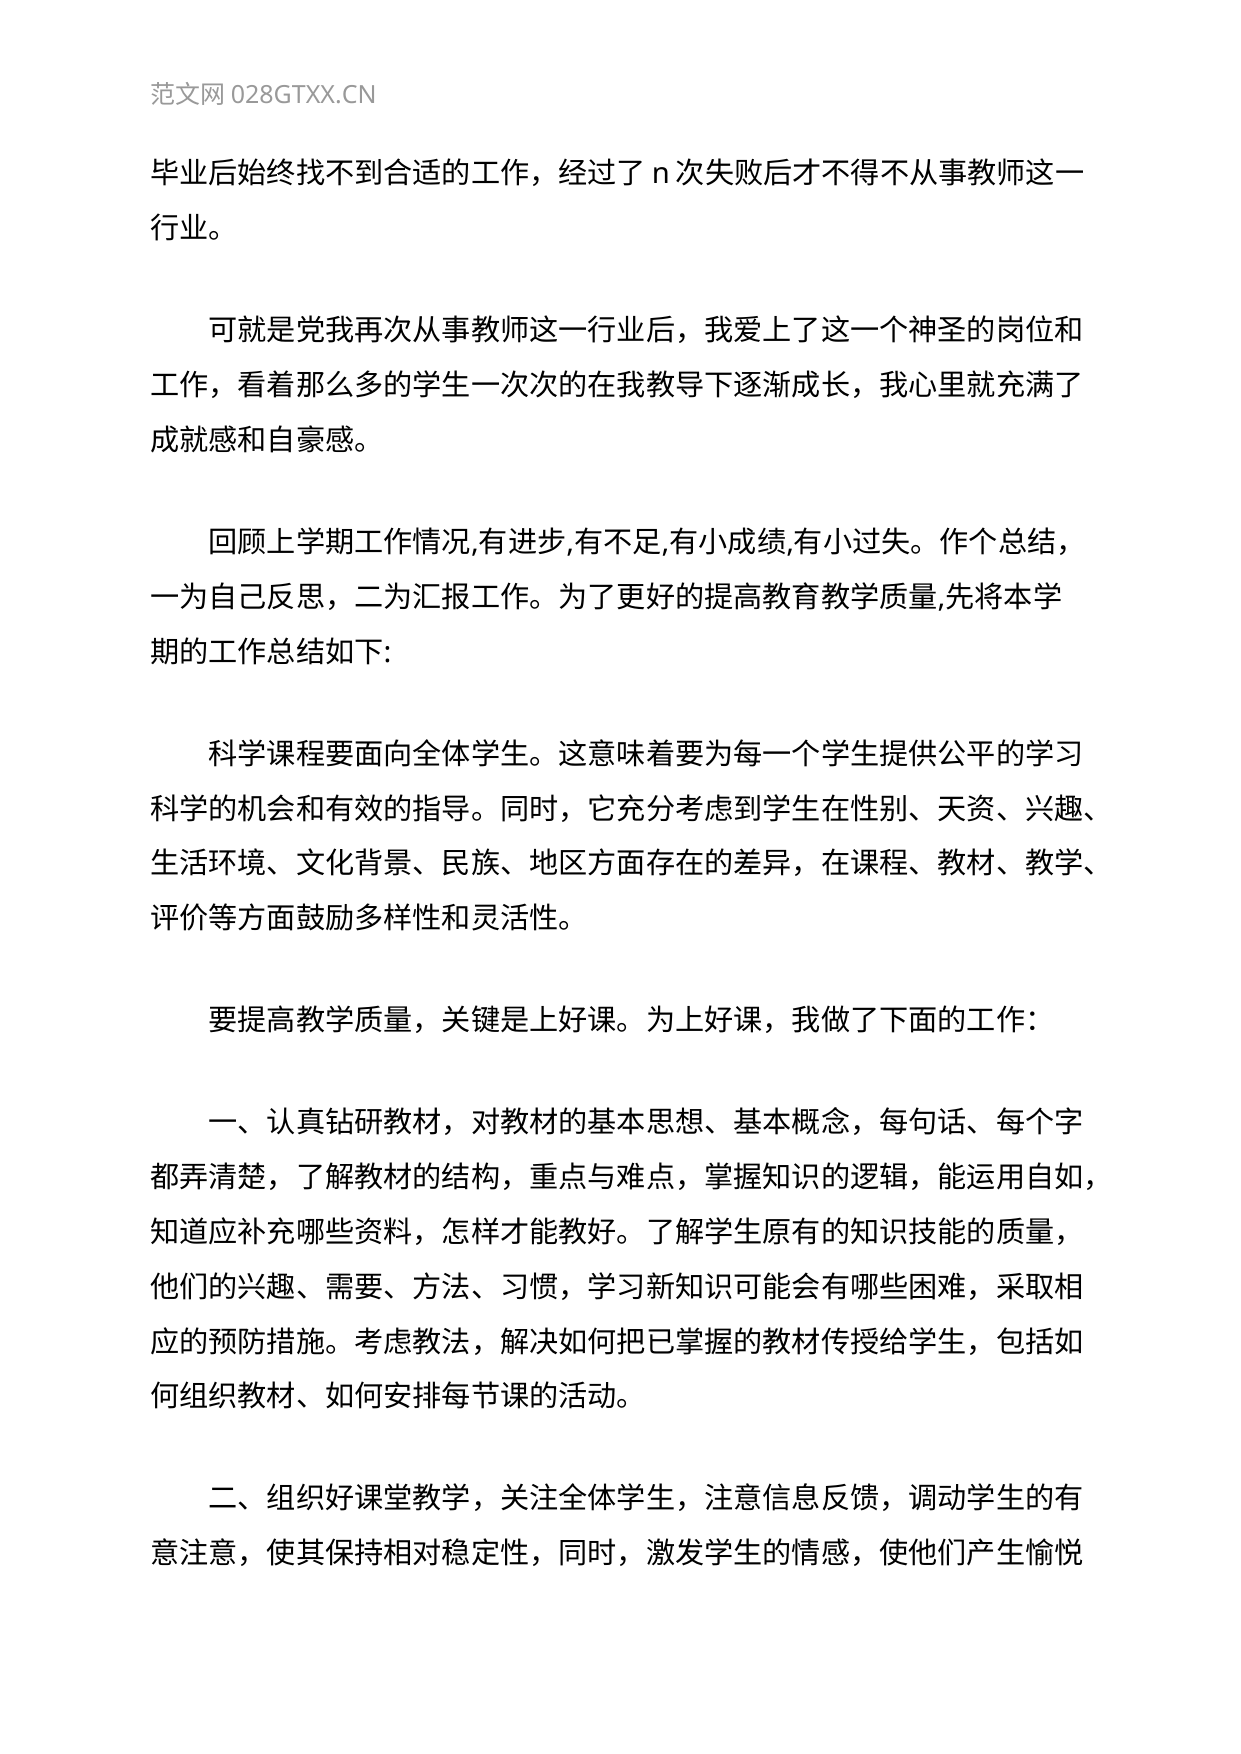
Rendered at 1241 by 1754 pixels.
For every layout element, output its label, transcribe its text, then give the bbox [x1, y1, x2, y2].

text 一、认真钻研教材，对教材的基本思想、基本概念，每句话、每个字都弄清楚，了解教材的结构，重点与难点，掌握知识的逻辑，能运用自如，知道应补充哪些资料，怎样才能教好。了解学生原有的知识技能的质量，他们的兴趣、需要、方法、习惯，学习新知识可能会有哪些困难，采取相应的预防措施。考虑教法，解决如何把已掌握的教材传授给学生，包括如何组织教材、如何安排每节课的活动。 [150, 1098, 1090, 1415]
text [150, 1475, 1090, 1572]
text 要提高教学质量，关键是上好课。为上好课，我做了下面的工作： [150, 997, 1090, 1039]
text 科学课程要面向全体学生。这意味着要为每一个学生提供公平的学习科学的机会和有效的指导。同时，它充分考虑到学生在性别、天资、兴趣、生活环境、文化背景、民族、地区方面存在的差异，在课程、教材、教学、评价等方面鼓励多样性和灵活性。 [150, 730, 1090, 937]
text 可就是党我再次从事教师这一行业后，我爱上了这一个神圣的岗位和工作，看着那么多的学生一次次的在我教导下逐渐成长，我心里就充满了成就感和自豪感。 [150, 307, 1090, 459]
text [150, 150, 1090, 247]
text 回顾上学期工作情况,有进步,有不足,有小成绩,有小过失。作个总结，一为自己反思，二为汇报工作。为了更好的提高教育教学质量,先将本学期的工作总结如下: [150, 518, 1090, 671]
